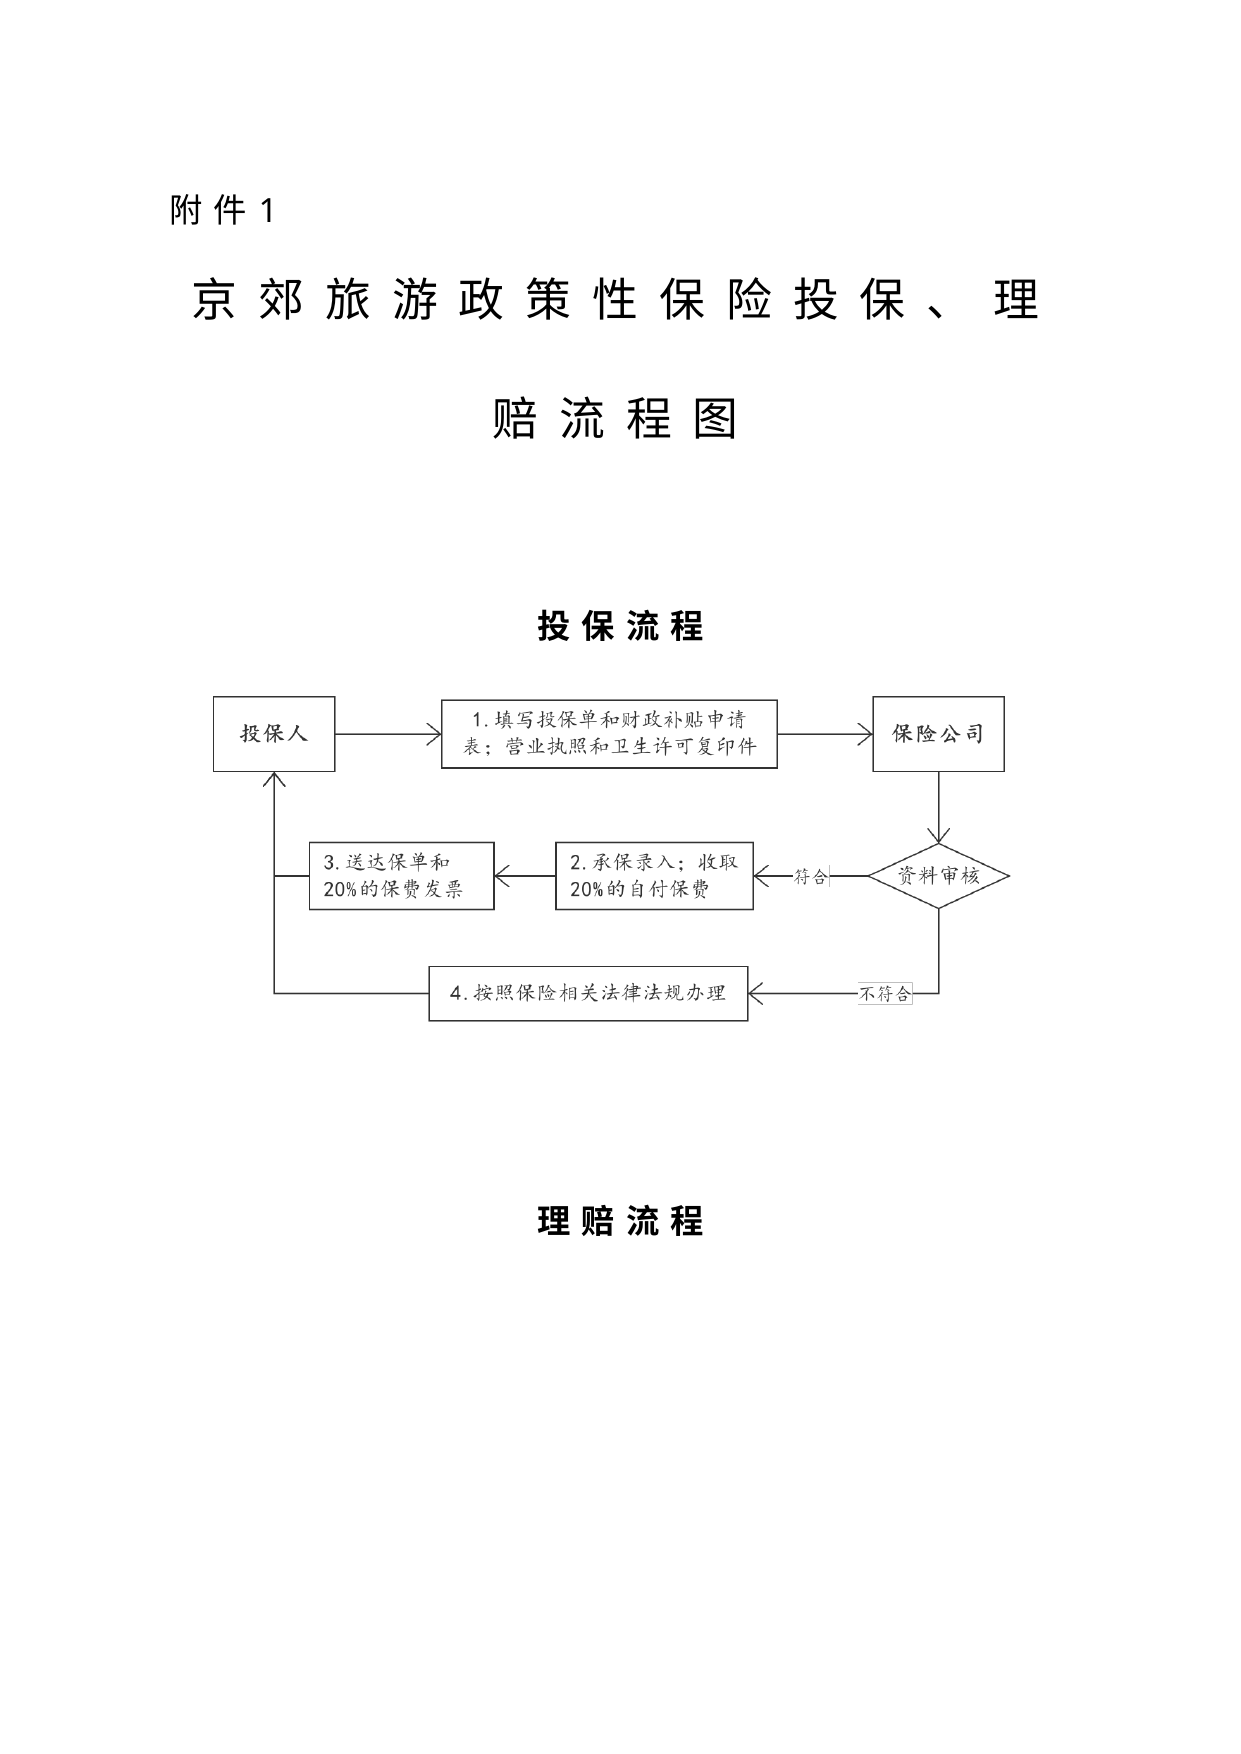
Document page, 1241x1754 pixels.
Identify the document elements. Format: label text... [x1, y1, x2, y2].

text 理赔流程 [169, 1189, 1083, 1249]
text 附件1 [169, 178, 1083, 237]
text 京郊旅游政策性保险投保、理赔流程图 [169, 237, 1083, 475]
picture [178, 661, 1044, 1055]
text 投保流程 [169, 594, 1083, 654]
